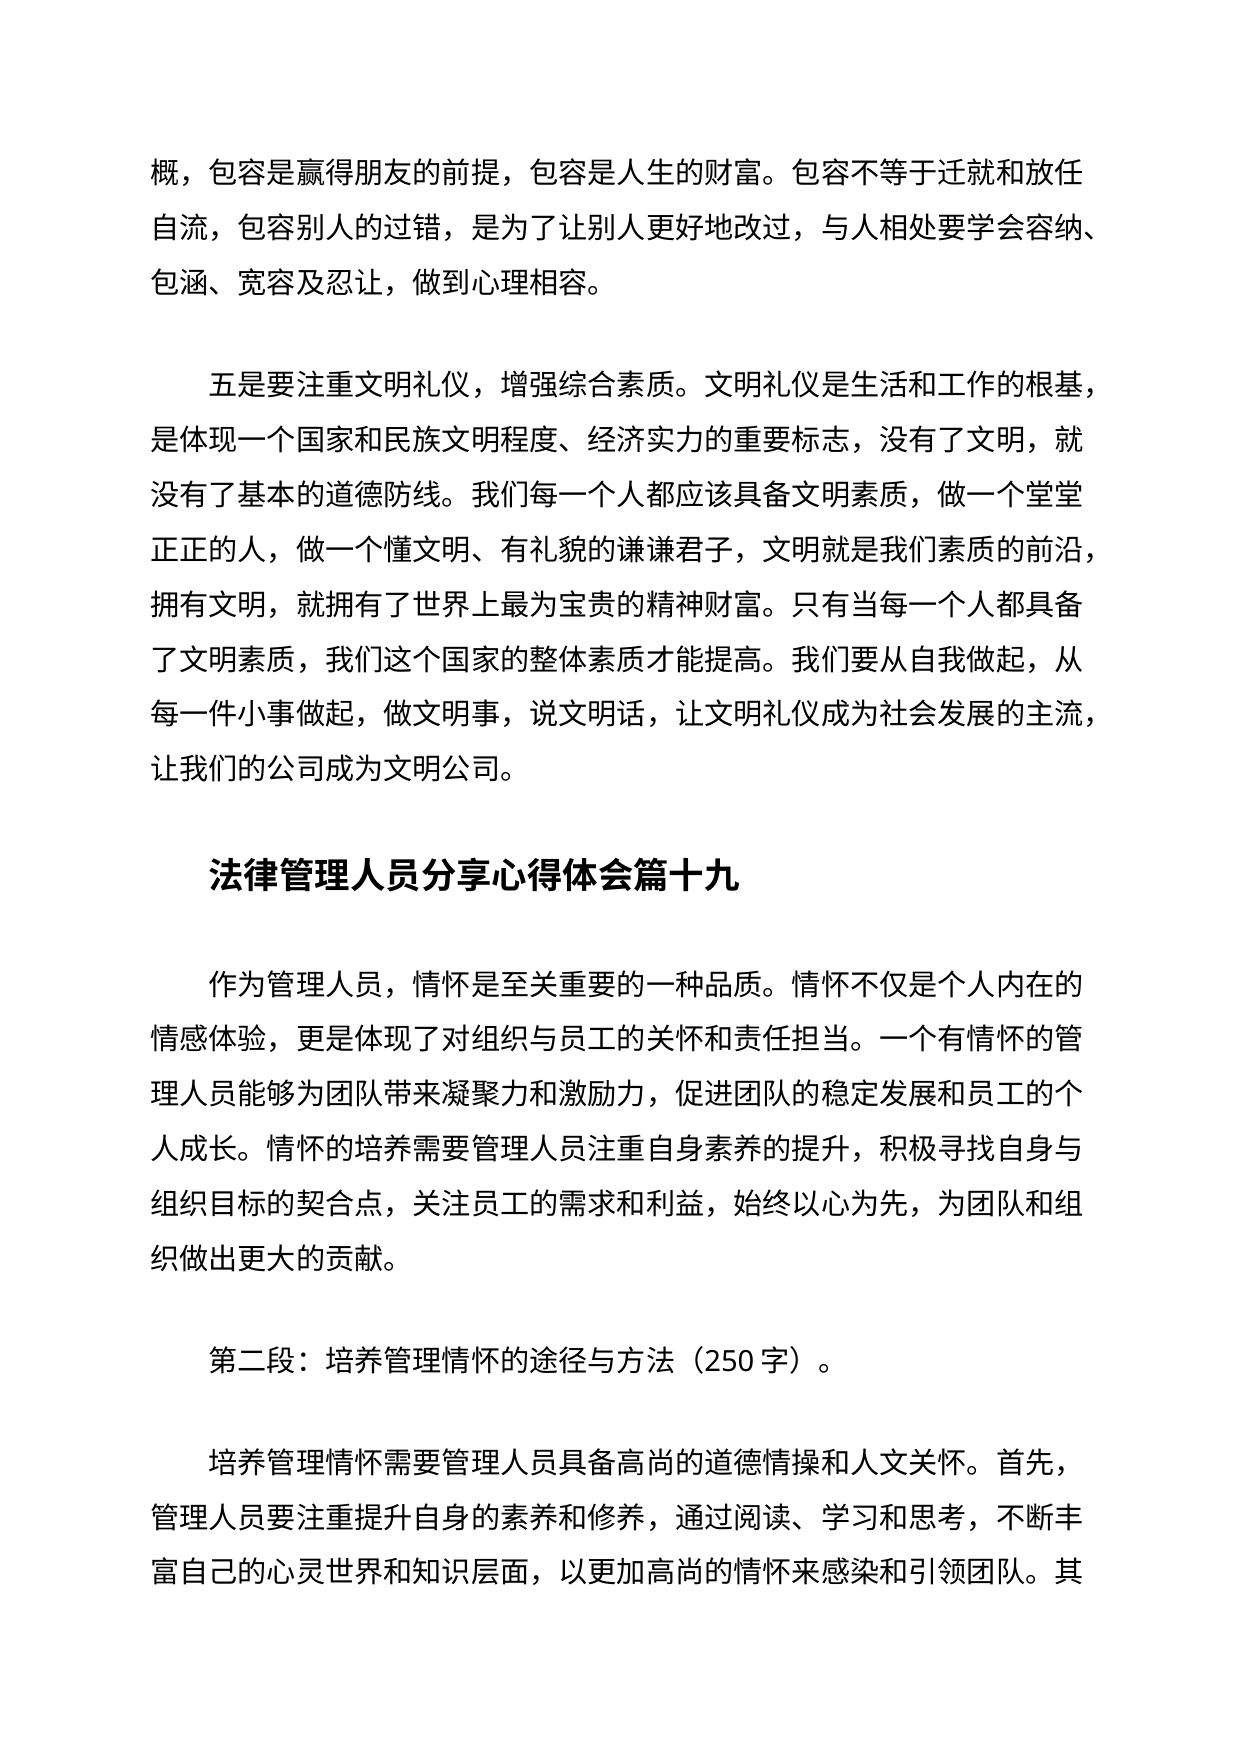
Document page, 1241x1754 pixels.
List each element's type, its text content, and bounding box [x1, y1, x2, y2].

text 作为管理人员，情怀是至关重要的一种品质。情怀不仅是个人内在的情感体验，更是体现了对组织与员工的关怀和责任担当。一个有情怀的管理人员能够为团队带来凝聚力和激励力，促进团队的稳定发展和员工的个人成长。情怀的培养需要管理人员注重自身素养的提升，积极寻找自身与组织目标的契合点，关注员工的需求和利益，始终以心为先，为团队和组织做出更大的贡献。 [150, 961, 1090, 1278]
text 第二段：培养管理情怀的途径与方法（250字）。 [150, 1337, 1090, 1380]
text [150, 1439, 1090, 1591]
text 五是要注重文明礼仪，增强综合素质。文明礼仪是生活和工作的根基，是体现一个国家和民族文明程度、经济实力的重要标志，没有了文明，就没有了基本的道德防线。我们每一个人都应该具备文明素质，做一个堂堂正正的人，做一个懂文明、有礼貌的谦谦君子，文明就是我们素质的前沿，拥有文明，就拥有了世界上最为宝贵的精神财富。只有当每一个人都具备了文明素质，我们这个国家的整体素质才能提高。我们要从自我做起，从每一件小事做起，做文明事，说文明话，让文明礼仪成为社会发展的主流，让我们的公司成为文明公司。 [150, 362, 1090, 788]
text 法律管理人员分享心得体会篇十九 [150, 848, 1090, 899]
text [150, 150, 1090, 302]
